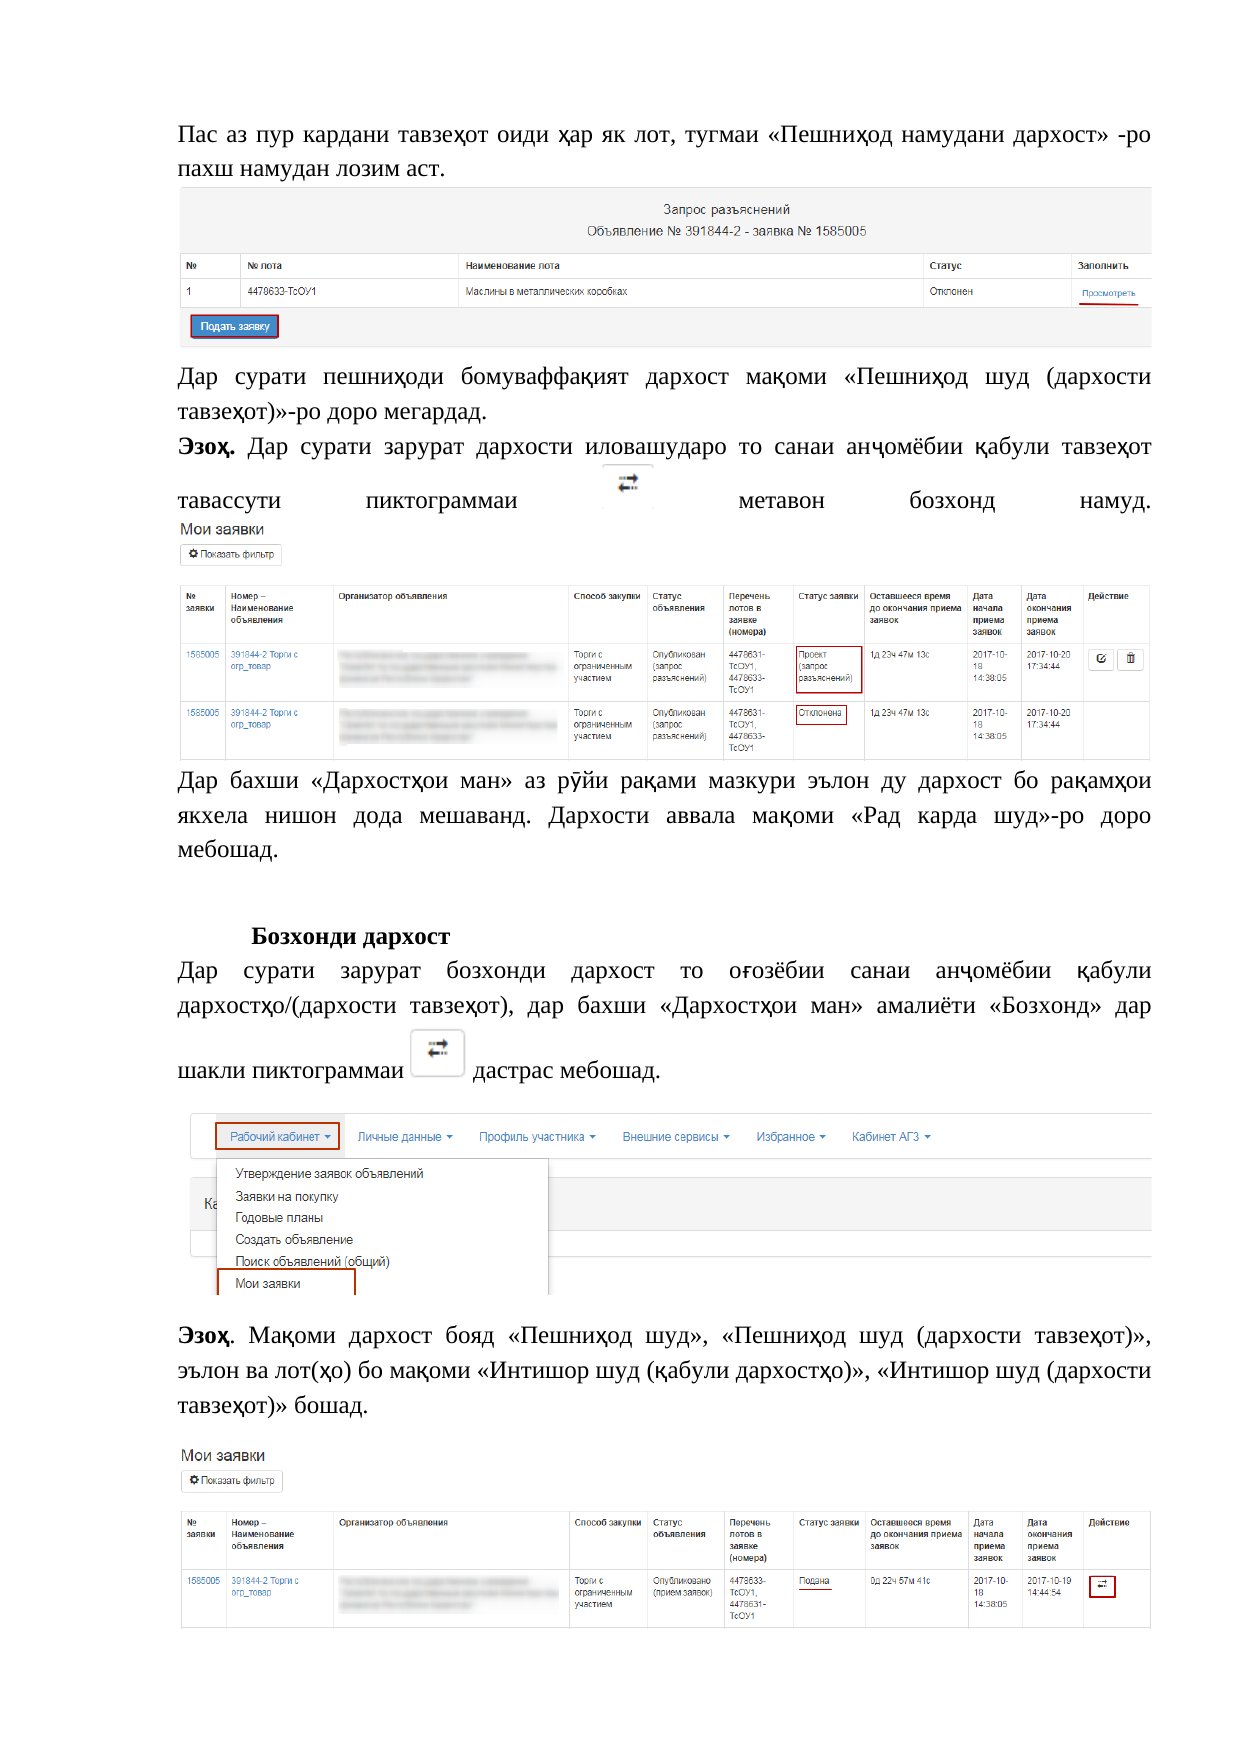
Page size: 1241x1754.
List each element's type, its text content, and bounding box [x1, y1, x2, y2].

picture [410, 1023, 467, 1079]
picture [177, 1445, 1152, 1629]
picture [177, 1108, 1152, 1295]
picture [177, 186, 1152, 356]
text Пас аз пур кардани тавзеҳот оиди ҳар як лот, тугмаи «Пешниҳод намудани дархост» -ро пахш намудан лозим аст. [177, 118, 1152, 182]
picture [177, 518, 1152, 761]
text Эзоҳ. Дар сурати зарурат дархости иловашударо то санаи анҷомёбии қабули тавзеҳот тавассути пиктограммаи метавон бозхонд намуд. [177, 430, 1152, 518]
text Дар сурати зарурат бозхонди дархост то оғозёбии санаи анҷомёбии қабули дархостҳо/(дархости тавзеҳот), дар бахши «Дархостҳои ман» амалиёти «Бозхонд» дар шакли пиктограммаи дастрас мебошад. [177, 954, 1152, 1084]
subtitle Бозхонди дархост [177, 921, 1152, 950]
text Дар сурати пешниҳоди бомуваффақият дархост мақоми «Пешниҳод шуд (дархости тавзеҳот)»-ро доро мегардад. [177, 360, 1152, 426]
picture [602, 464, 654, 509]
text Эзоҳ. Мақоми дархост бояд «Пешниҳод шуд», «Пешниҳод шуд (дархости тавзеҳот)», эълон ва лот(ҳо) бо мақоми «Интишор шуд (қабули дархостҳо)», «Интишор шуд (дархости тавзеҳот)» бошад. [177, 1319, 1152, 1420]
text Дар бахши «Дархостҳои ман» аз рӯйи рақами мазкури эълон ду дархост бо рақамҳои якхела нишон дода мешаванд. Дархости аввала мақоми «Рад карда шуд»-ро доро мебошад. [177, 764, 1152, 863]
